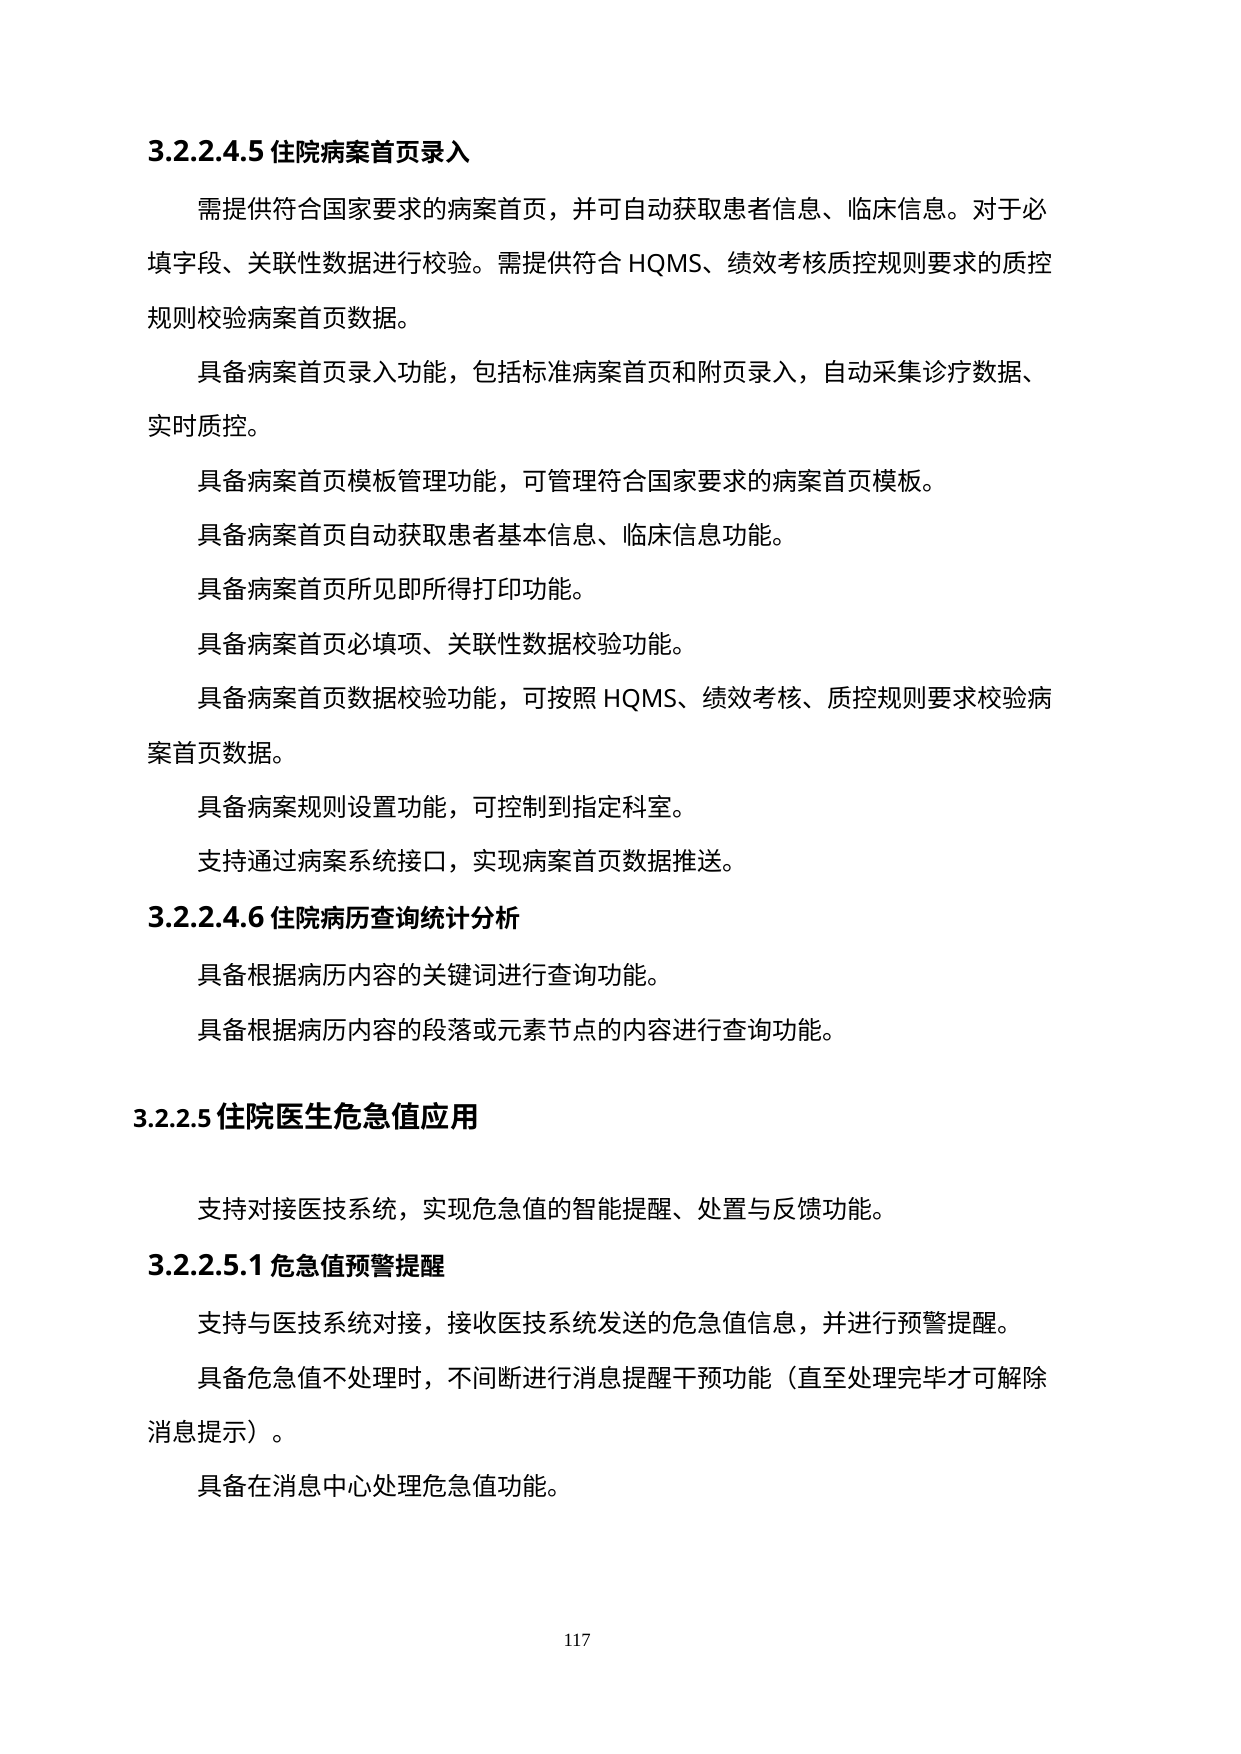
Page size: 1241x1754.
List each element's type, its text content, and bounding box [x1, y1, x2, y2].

text 具备在消息中心处理危急值功能。 [148, 1467, 1071, 1503]
text 具备根据病历内容的关键词进行查询功能。 [148, 956, 1071, 992]
text 具备病案首页录入功能，包括标准病案首页和附页录入，自动采集诊疗数据、实时质控。 [148, 352, 1071, 443]
text 具备病案首页所见即所得打印功能。 [148, 570, 1071, 606]
text 支持通过病案系统接口，实现病案首页数据推送。 [148, 842, 1071, 878]
text 具备病案首页数据校验功能，可按照HQMS、绩效考核、质控规则要求校验病案首页数据。 [148, 679, 1071, 769]
text 具备危急值不处理时，不间断进行消息提醒干预功能（直至处理完毕才可解除消息提示）。 [148, 1358, 1071, 1449]
subtitle 3.2.2.5住院医生危急值应用 [133, 1094, 1071, 1136]
text 需提供符合国家要求的病案首页，并可自动获取患者信息、临床信息。对于必填字段、关联性数据进行校验。需提供符合HQMS、绩效考核质控规则要求的质控规则校验病案首页数据。 [148, 189, 1071, 334]
text 具备病案首页自动获取患者基本信息、临床信息功能。 [148, 516, 1071, 552]
subtitle 3.2.2.4.6住院病历查询统计分析 [148, 896, 1071, 936]
text 支持与医技系统对接，接收医技系统发送的危急值信息，并进行预警提醒。 [148, 1304, 1071, 1340]
text 具备病案首页模板管理功能，可管理符合国家要求的病案首页模板。 [148, 461, 1071, 497]
subtitle 3.2.2.5.1危急值预警提醒 [148, 1244, 1071, 1284]
text 具备根据病历内容的段落或元素节点的内容进行查询功能。 [148, 1010, 1071, 1046]
subtitle 3.2.2.4.5住院病案首页录入 [148, 130, 1071, 169]
text 支持对接医技系统，实现危急值的智能提醒、处置与反馈功能。 [148, 1190, 1071, 1226]
text 具备病案首页必填项、关联性数据校验功能。 [148, 624, 1071, 661]
text 具备病案规则设置功能，可控制到指定科室。 [148, 787, 1071, 824]
